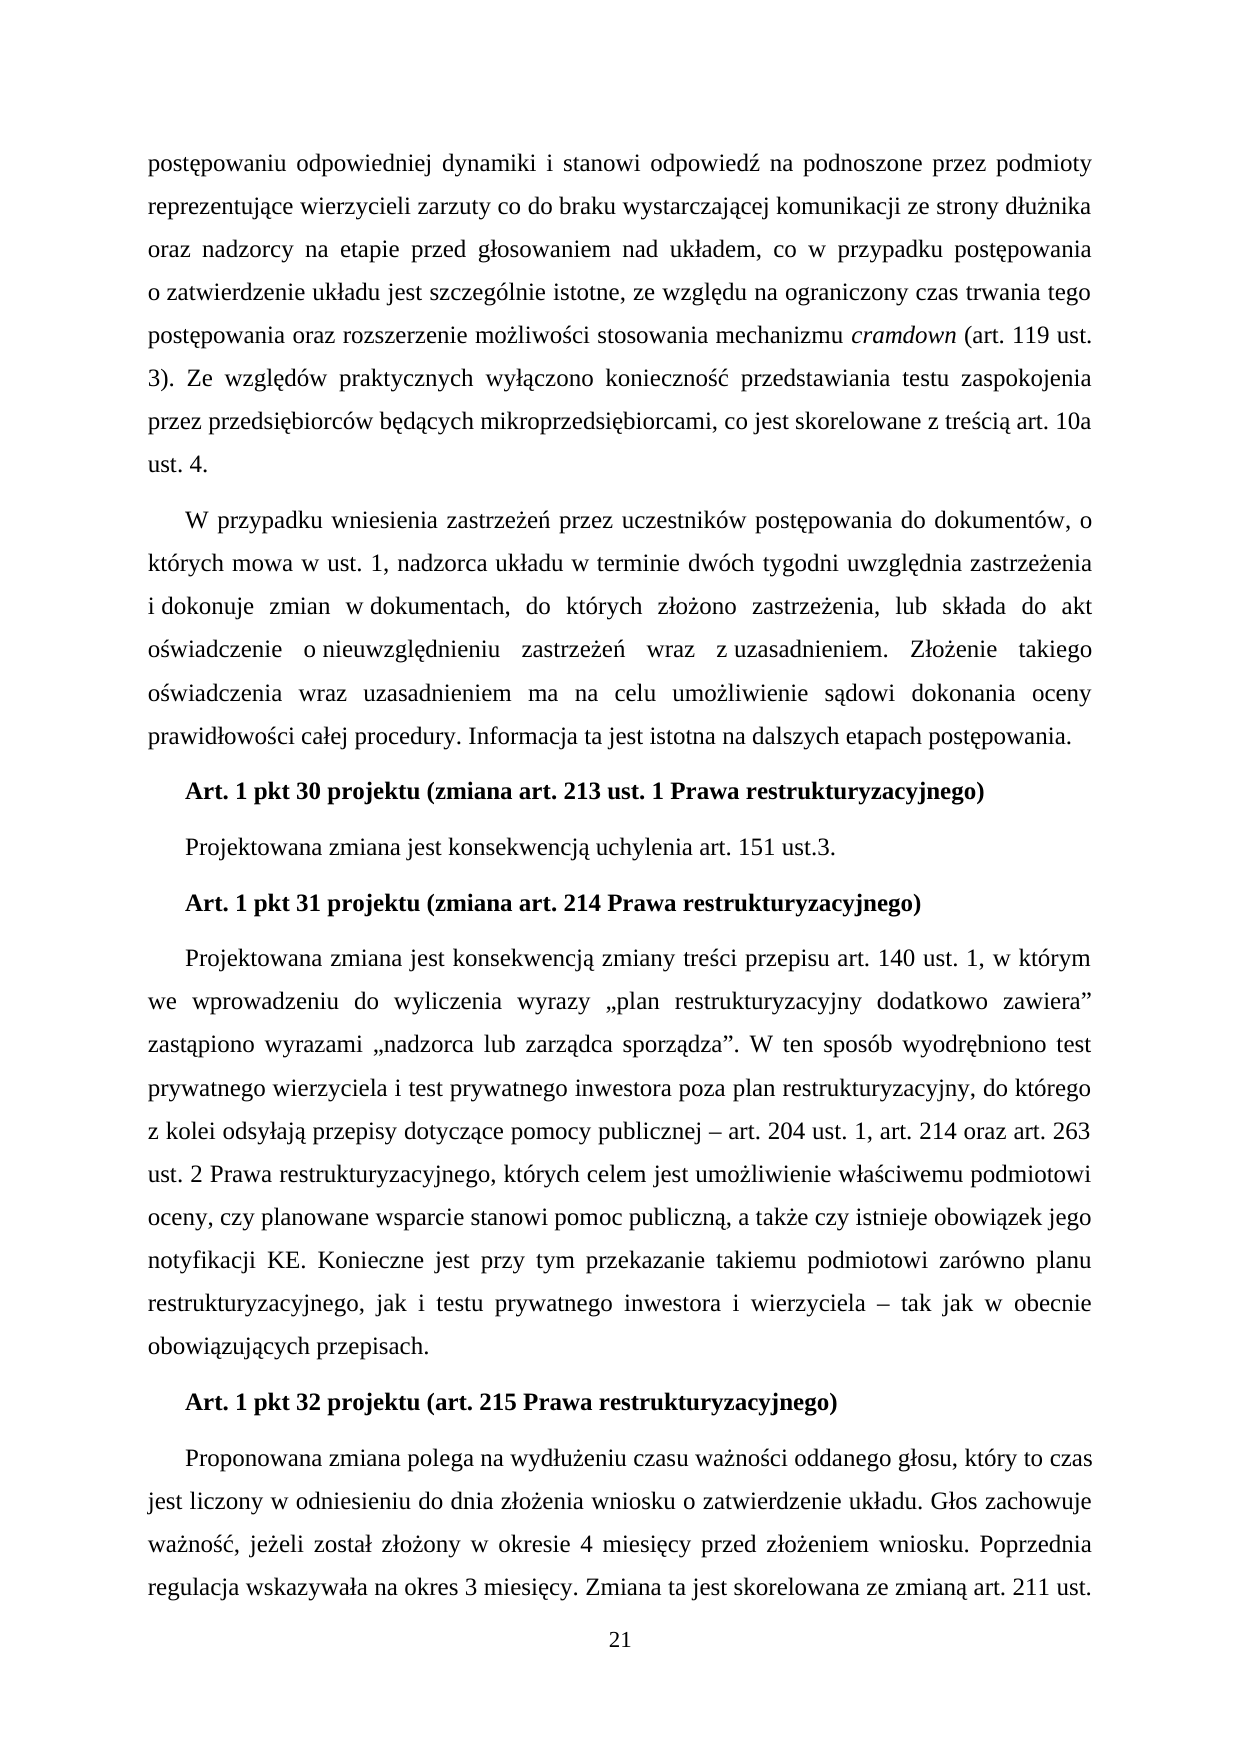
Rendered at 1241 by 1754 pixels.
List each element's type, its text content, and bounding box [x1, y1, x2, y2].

text Projektowana zmiana jest konsekwencją zmiany treści przepisu art. 140 ust. 1, w którym we wprowadzeniu do wyliczenia wyrazy „plan restrukturyzacyjny dodatkowo zawiera” zastąpiono wyrazami „nadzorca lub zarządca sporządza”. W ten sposób wyodrębniono test prywatnego wierzyciela i test prywatnego inwestora poza plan restrukturyzacyjny, do którego z kolei odsyłają przepisy dotyczące pomocy publicznej – art. 204 ust. 1, art. 214 oraz art. 263 ust. 2 Prawa restrukturyzacyjnego, których celem jest umożliwienie właściwemu podmiotowi oceny, czy planowane wsparcie stanowi pomoc publiczną, a także czy istnieje obowiązek jego notyfikacji KE. Konieczne jest przy tym przekazanie takiemu podmiotowi zarówno planu restrukturyzacyjnego, jak i testu prywatnego inwestora i wierzyciela – tak jak w obecnie obowiązujących przepisach. [148, 943, 1092, 1360]
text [148, 148, 1092, 478]
text Art. 1 pkt 32 projektu (art. 215 Prawa restrukturyzacyjnego) [148, 1387, 1092, 1416]
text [148, 1443, 1092, 1601]
text Projektowana zmiana jest konsekwencją uchylenia art. 151 ust.3. [148, 832, 1092, 861]
text Art. 1 pkt 31 projektu (zmiana art. 214 Prawa restrukturyzacyjnego) [148, 888, 1092, 916]
text Art. 1 pkt 30 projektu (zmiana art. 213 ust. 1 Prawa restrukturyzacyjnego) [148, 776, 1092, 805]
text W przypadku wniesienia zastrzeżeń przez uczestników postępowania do dokumentów, o których mowa w ust. 1, nadzorca układu w terminie dwóch tygodni uwzględnia zastrzeżenia i dokonuje zmian w dokumentach, do których złożono zastrzeżenia, lub składa do akt oświadczenie o nieuwzględnieniu zastrzeżeń wraz z uzasadnieniem. Złożenie takiego oświadczenia wraz uzasadnieniem ma na celu umożliwienie sądowi dokonania oceny prawidłowości całej procedury. Informacja ta jest istotna na dalszych etapach postępowania. [148, 505, 1092, 749]
